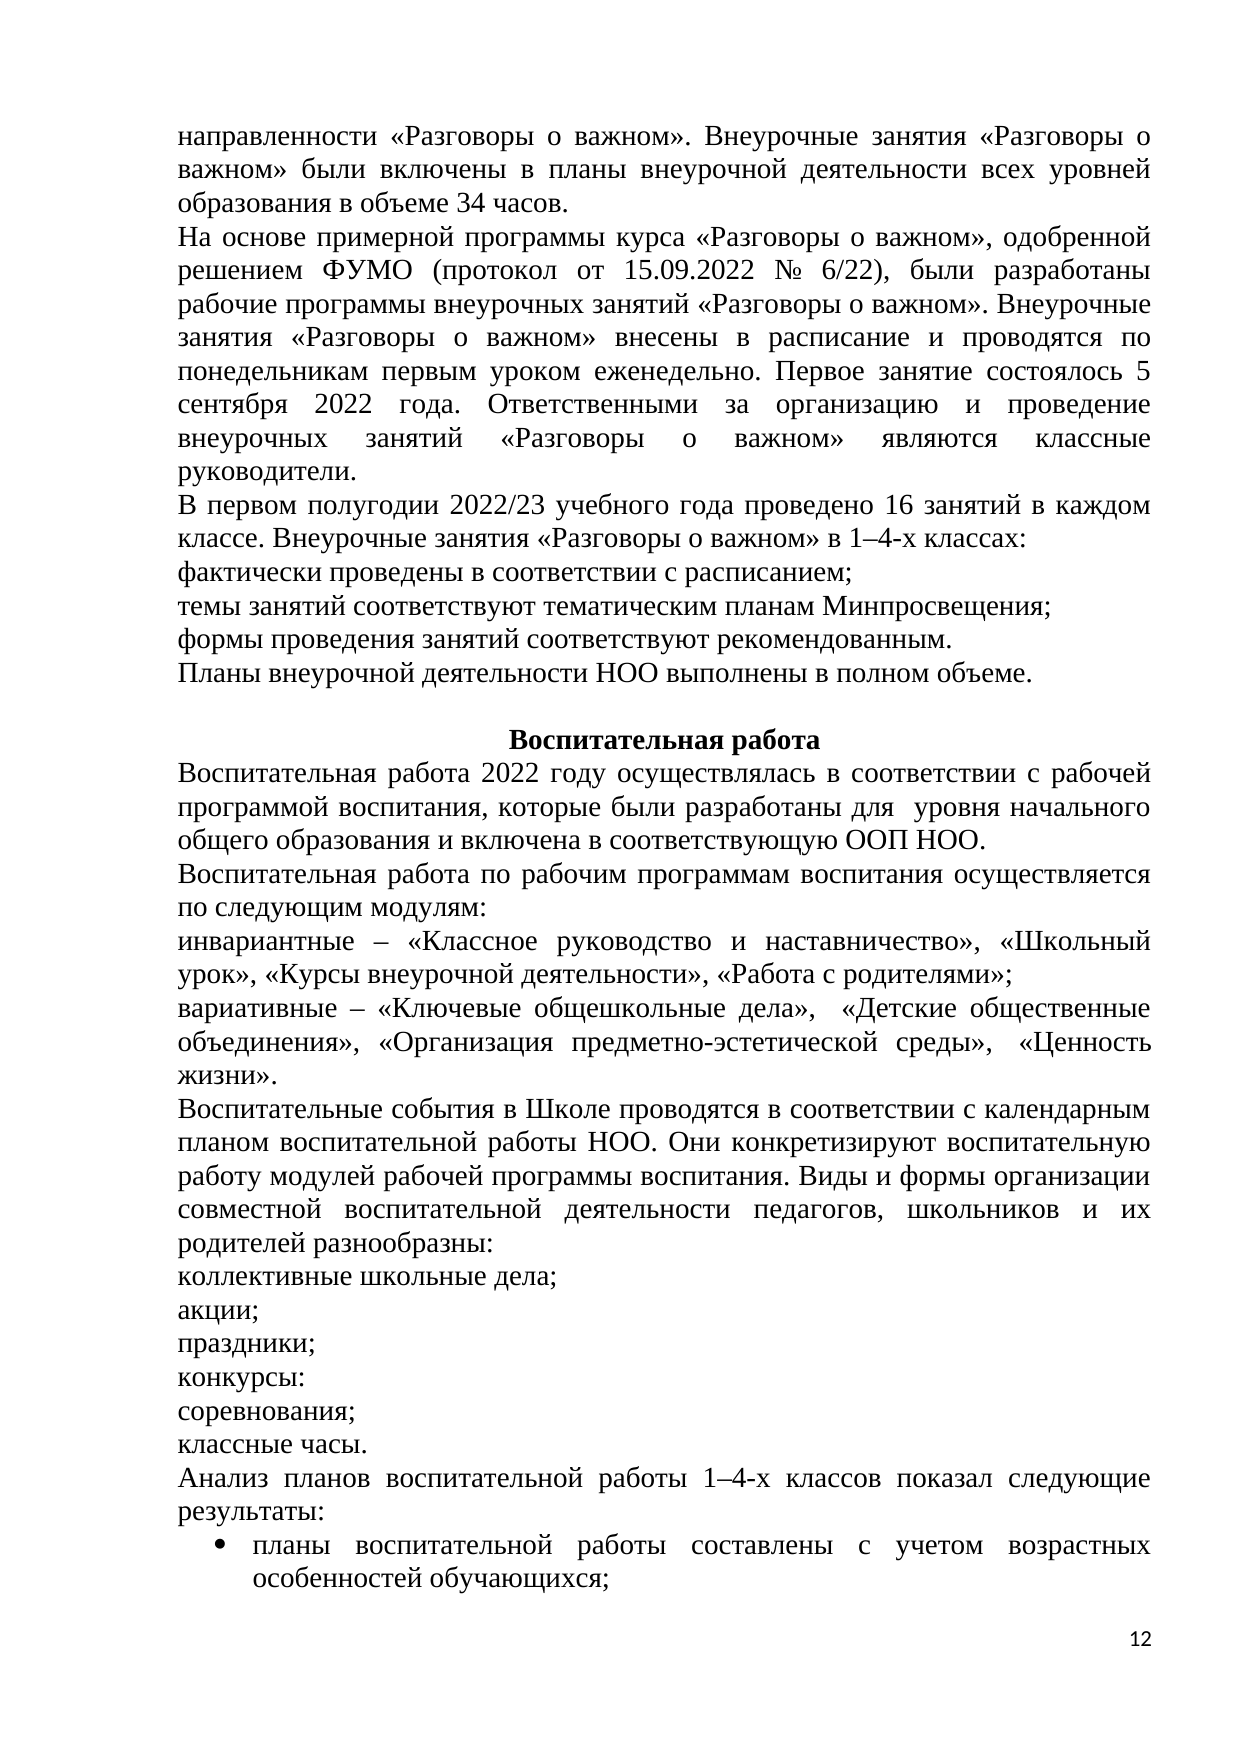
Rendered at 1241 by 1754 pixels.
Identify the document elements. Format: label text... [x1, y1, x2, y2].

text вариативные – «Ключевые общешкольные дела», «Детские общественные объединения», «Организация предметно-эстетической среды», «Ценность жизни». [177, 990, 1152, 1091]
text праздники; [177, 1326, 1152, 1359]
list планы воспитательной работы составлены с учетом возрастных особенностей обучающихся; [215, 1527, 1152, 1594]
text Воспитательные события в Школе проводятся в соответствии с календарным планом воспитательной работы НОО. Они конкретизируют воспитательную работу модулей рабочей программы воспитания. Виды и формы организации совместной воспитательной деятельности педагогов, школьников и их родителей разнообразны: [177, 1091, 1152, 1258]
text инвариантные – «Классное руководство и наставничество», «Школьный урок», «Курсы внеурочной деятельности», «Работа с родителями»; [177, 923, 1152, 990]
text акции; [177, 1292, 1152, 1326]
text темы занятий соответствуют тематическим планам Минпросвещения; [177, 588, 1152, 621]
text фактически проведены в соответствии с расписанием; [177, 554, 1152, 588]
text конкурсы: [177, 1359, 1152, 1393]
text коллективные школьные дела; [177, 1258, 1152, 1292]
text В первом полугодии 2022/23 учебного года проведено 16 занятий в каждом классе. Внеурочные занятия «Разговоры о важном» в 1–4-х классах: [177, 487, 1152, 554]
text Воспитательная работа [177, 722, 1152, 755]
text соревнования; [177, 1393, 1152, 1426]
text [177, 118, 1152, 219]
text Воспитательная работа 2022 году осуществлялась в соответствии с рабочей программой воспитания, которые были разработаны для уровня начального общего образования и включена в соответствующую ООП НОО. [177, 755, 1152, 856]
text классные часы. [177, 1426, 1152, 1460]
text Анализ планов воспитательной работы 1–4-х классов показал следующие результаты: [177, 1460, 1152, 1527]
text Воспитательная работа по рабочим программам воспитания осуществляется по следующим модулям: [177, 856, 1152, 923]
text На основе примерной программы курса «Разговоры о важном», одобренной решением ФУМО (протокол от 15.09.2022 № 6/22), были разработаны рабочие программы внеурочных занятий «Разговоры о важном». Внеурочные занятия «Разговоры о важном» внесены в расписание и проводятся по понедельникам первым уроком еженедельно. Первое занятие состоялось 5 сентября 2022 года. Ответственными за организацию и проведение внеурочных занятий «Разговоры о важном» являются классные руководители. [177, 219, 1152, 487]
text формы проведения занятий соответствуют рекомендованным. [177, 621, 1152, 655]
text Планы внеурочной деятельности НОО выполнены в полном объеме. [177, 655, 1152, 688]
